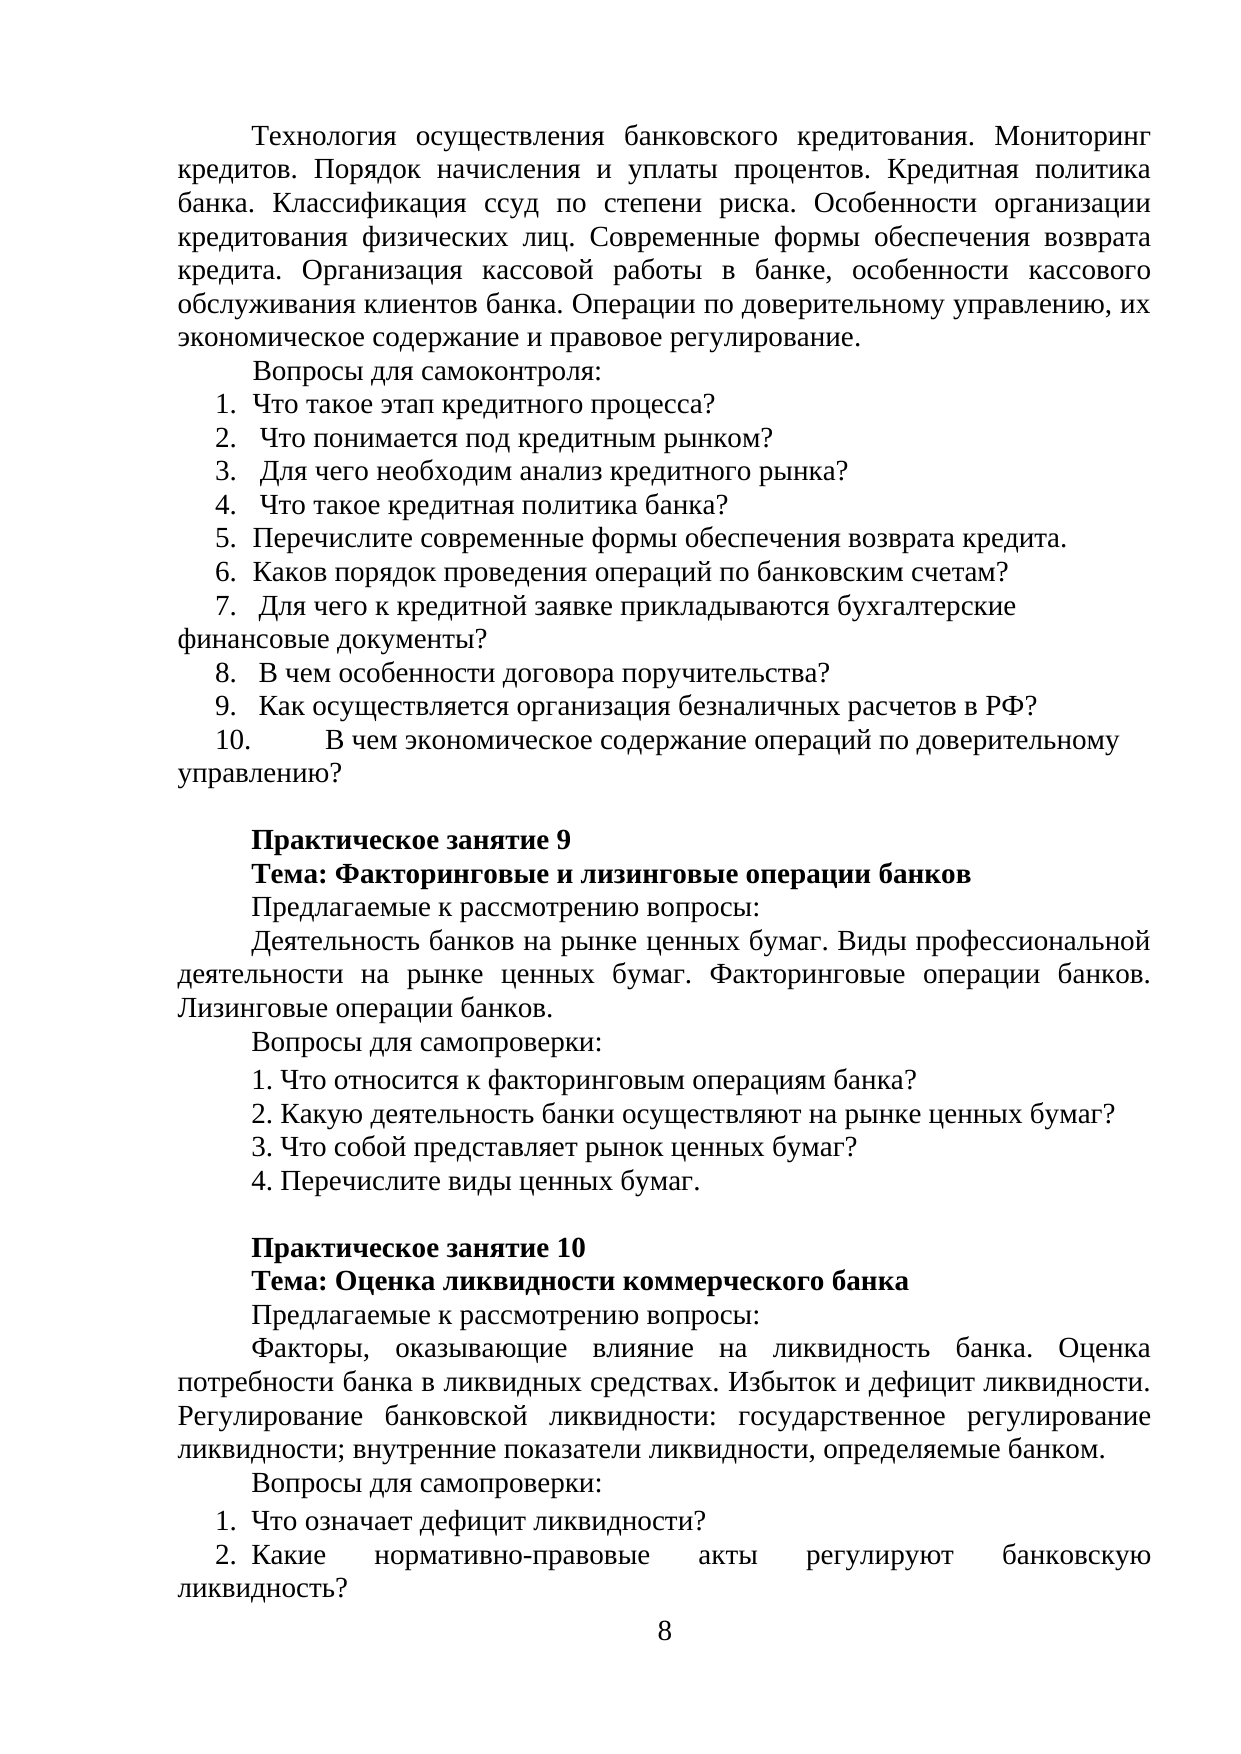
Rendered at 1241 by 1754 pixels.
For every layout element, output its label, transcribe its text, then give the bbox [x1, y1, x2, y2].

text Факторы, оказывающие влияние на ликвидность банка. Оценка потребности банка в ликвидных средствах. Избыток и дефицит ликвидности. Регулирование банковской ликвидности: государственное регулирование ликвидности; внутренние показатели ликвидности, определяемые банком. [177, 1331, 1152, 1465]
text Практическое занятие 9 [177, 822, 1152, 856]
text Практическое занятие 10 [177, 1230, 1152, 1263]
list В чем экономическое содержание операций по доверительному управлению? [177, 722, 1152, 789]
list Как осуществляется организация безналичных расчетов в РФ? [177, 688, 1152, 722]
list Что такое этап кредитного процесса? [215, 386, 1152, 420]
list Перечислите современные формы обеспечения возврата кредита. [215, 521, 1152, 554]
text Вопросы для самопроверки: [177, 1024, 1152, 1057]
list Для чего к кредитной заявке прикладываются бухгалтерские финансовые документы? [177, 588, 1152, 655]
text Тема: Оценка ликвидности коммерческого банка [177, 1263, 1152, 1297]
list Какие нормативно-правовые акты регулируют банковскую ликвидность? [177, 1537, 1152, 1604]
list Каков порядок проведения операций по банковским счетам? [215, 554, 1152, 588]
text 2. Какую деятельность банки осуществляют на рынке ценных бумаг? [177, 1096, 1152, 1129]
list Что означает дефицит ликвидности? [177, 1503, 1152, 1537]
list Что такое кредитная политика банка? [215, 487, 1152, 521]
list Что понимается под кредитным рынком? [215, 420, 1152, 453]
list Вопросы для самоконтроля: [252, 353, 1152, 386]
text Технология осуществления банковского кредитования. Мониторинг кредитов. Порядок начисления и уплаты процентов. Кредитная политика банка. Классификация ссуд по степени риска. Особенности организации кредитования физических лиц. Современные формы обеспечения возврата кредита. Организация кассовой работы в банке, особенности кассового обслуживания клиентов банка. Операции по доверительному управлению, их экономическое содержание и правовое регулирование. [177, 118, 1152, 353]
text Предлагаемые к рассмотрению вопросы: [177, 889, 1152, 923]
text Вопросы для самопроверки: [177, 1465, 1152, 1498]
list В чем особенности договора поручительства? [177, 655, 1152, 688]
text 3. Что собой представляет рынок ценных бумаг? [177, 1129, 1152, 1163]
text Деятельность банков на рынке ценных бумаг. Виды профессиональной деятельности на рынке ценных бумаг. Факторинговые операции банков. Лизинговые операции банков. [177, 923, 1152, 1024]
text 1. Что относится к факторинговым операциям банка? [177, 1062, 1152, 1096]
text Тема: Факторинговые и лизинговые операции банков [177, 856, 1152, 889]
text Предлагаемые к рассмотрению вопросы: [177, 1297, 1152, 1331]
list Для чего необходим анализ кредитного рынка? [215, 453, 1152, 487]
text 4. Перечислите виды ценных бумаг. [177, 1163, 1152, 1196]
